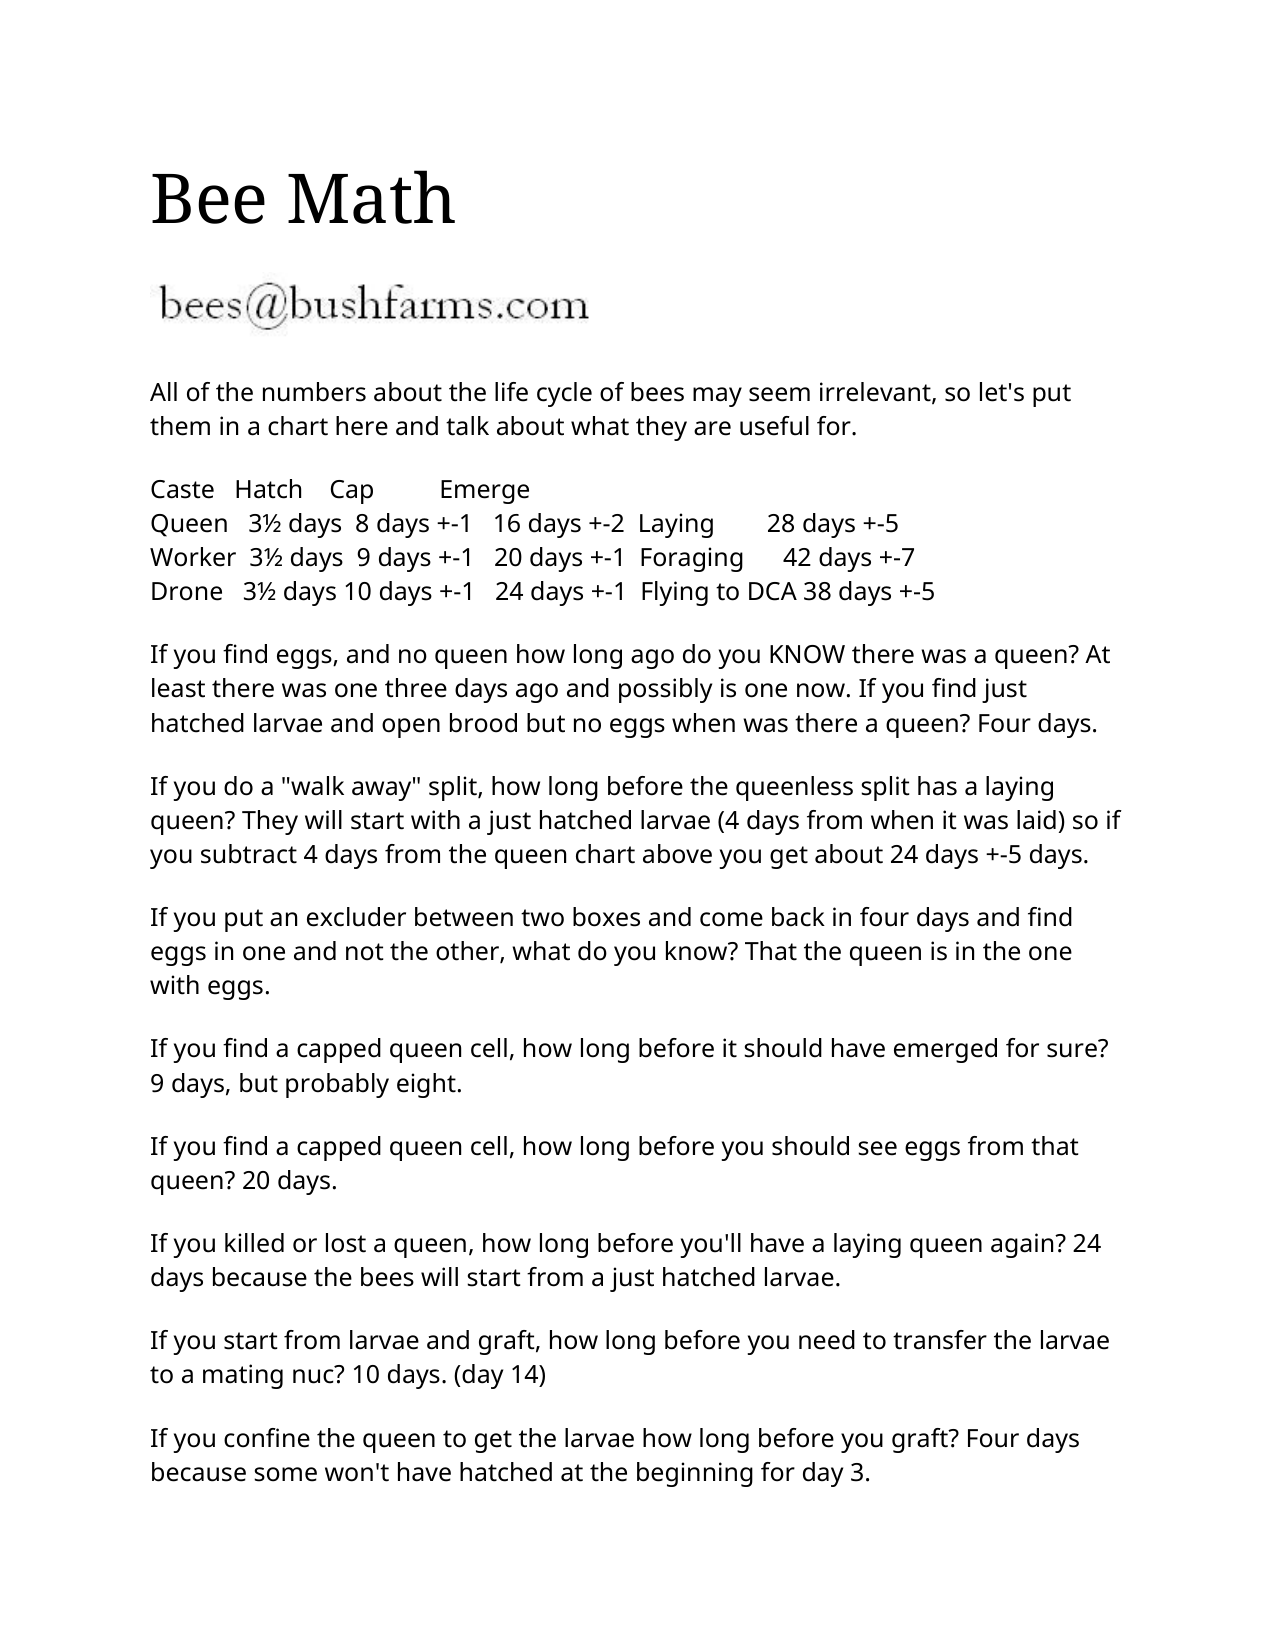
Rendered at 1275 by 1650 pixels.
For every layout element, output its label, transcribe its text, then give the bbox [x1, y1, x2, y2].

text If you killed or lost a queen, how long before you'll have a laying queen again? 24 days because the bees will start from a just hatched larvae. [150, 1226, 1125, 1294]
text All of the numbers about the life cycle of bees may seem irrelevant, so let's put them in a chart here and talk about what they are useful for. [150, 374, 1125, 442]
text Worker 3½ days 9 days +-1 20 days +-1 Foraging 42 days +-7 [150, 540, 1125, 574]
text If you put an excluder between two boxes and come back in four days and find eggs in one and not the other, what do you know? That the queen is in the one with eggs. [150, 900, 1125, 1002]
text If you find eggs, and no queen how long ago do you KNOW there was a queen? At least there was one three days ago and possibly is one now. If you find just hatched larvae and open brood but no eggs when was there a queen? Four days. [150, 637, 1125, 739]
text If you start from larvae and graft, how long before you need to transfer the larvae to a mating nuc? 10 days. (day 14) [150, 1323, 1125, 1391]
text If you do a "walk away" split, how long before the queenless split has a laying queen? They will start with a just hatched larvae (4 days from when it was laid) so if you subtract 4 days from the queen chart above you get about 24 days +-5 days. [150, 768, 1125, 871]
text If you find a capped queen cell, how long before you should see eggs from that queen? 20 days. [150, 1128, 1125, 1197]
text Bee Math [150, 150, 1125, 244]
text If you confine the queen to get the larvae how long before you graft? Four days because some won't have hatched at the beginning for day 3. [150, 1420, 1125, 1488]
text Drone 3½ days 10 days +-1 24 days +-1 Flying to DCA 38 days +-5 [150, 574, 1125, 608]
text Caste Hatch Cap Emerge [150, 472, 1125, 506]
text If you find a capped queen cell, how long before it should have emerged for sure? 9 days, but probably eight. [150, 1031, 1125, 1099]
picture [150, 272, 606, 346]
text Queen 3½ days 8 days +-1 16 days +-2 Laying 28 days +-5 [150, 506, 1125, 540]
